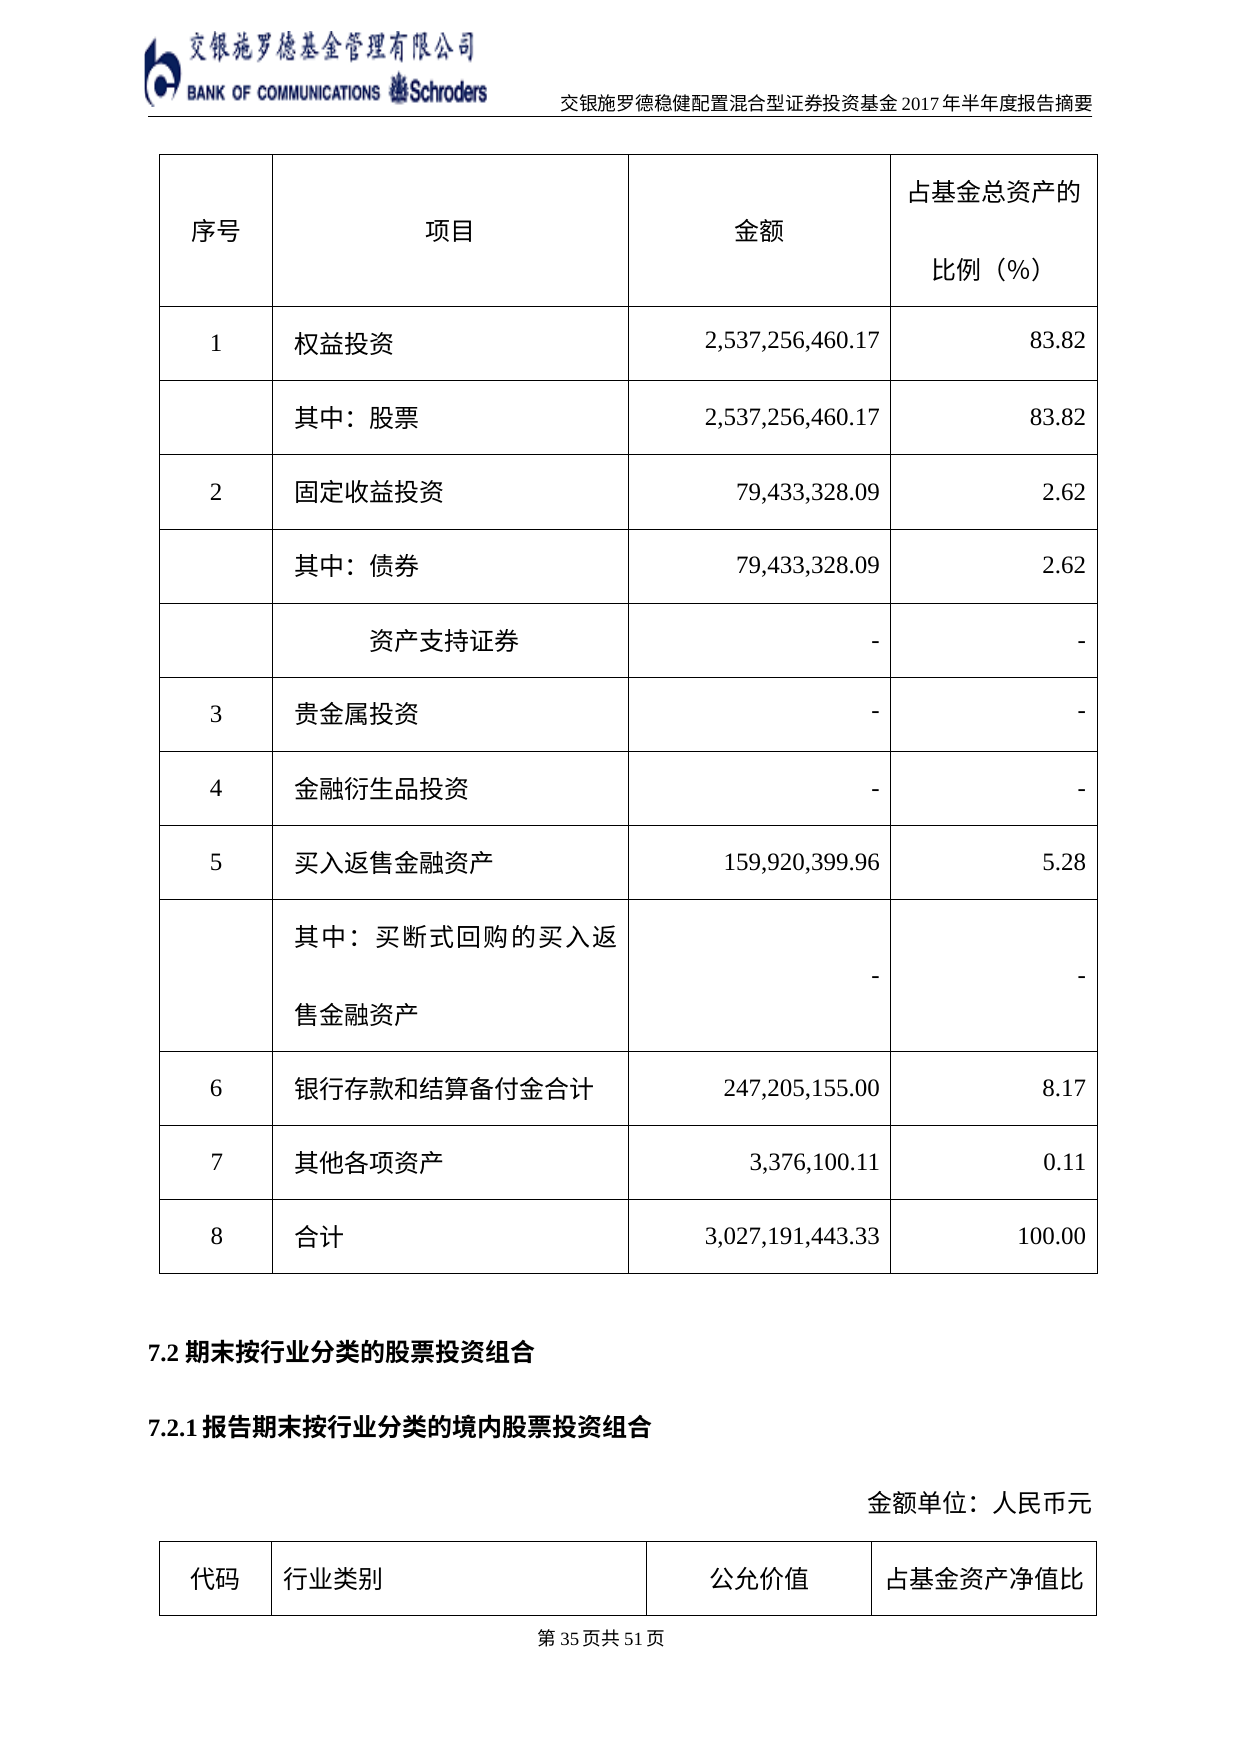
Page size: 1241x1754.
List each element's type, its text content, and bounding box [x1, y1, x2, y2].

table_cell 2 [160, 455, 272, 528]
table_cell 3,027,191,443.33 [629, 1200, 890, 1273]
table_cell 247,205,155.00 [629, 1052, 890, 1125]
table_cell 7 [160, 1126, 272, 1199]
table_cell 权益投资 [273, 307, 628, 380]
table_cell 3,376,100.11 [629, 1126, 890, 1199]
table_cell - [891, 678, 1097, 751]
table_cell 3 [160, 678, 272, 751]
table_cell - [629, 752, 890, 825]
table_cell 贵金属投资 [273, 678, 628, 751]
table_cell 79,433,328.09 [629, 530, 890, 602]
table_cell 5.28 [891, 826, 1097, 899]
table_cell 1 [160, 307, 272, 380]
table_cell [160, 604, 272, 677]
picture [144, 31, 487, 107]
table_cell - [891, 752, 1097, 825]
text 金额单位：人民币元 [149, 1469, 1092, 1534]
table_header 序号 [160, 155, 272, 306]
table_header 行业类别 [272, 1542, 646, 1615]
table_cell 79,433,328.09 [629, 455, 890, 528]
subtitle 7.2 期末按行业分类的股票投资组合 [148, 1318, 1092, 1383]
table_cell 资产支持证券 [273, 604, 628, 677]
table_cell 0.11 [891, 1126, 1097, 1199]
table_cell 其中：股票 [273, 381, 628, 454]
table_cell 买入返售金融资产 [273, 826, 628, 899]
subtitle 7.2.1报告期末按行业分类的境内股票投资组合 [148, 1393, 1092, 1458]
table_cell 100.00 [891, 1200, 1097, 1273]
table_cell 2.62 [891, 455, 1097, 528]
table_cell 2,537,256,460.17 [629, 307, 890, 380]
table_header 金额 [629, 155, 890, 306]
table_cell - [891, 900, 1097, 1051]
table_cell 银行存款和结算备付金合计 [273, 1052, 628, 1125]
table_cell 合计 [273, 1200, 628, 1273]
table_cell 83.82 [891, 381, 1097, 454]
table_cell 2,537,256,460.17 [629, 381, 890, 454]
table_cell 8.17 [891, 1052, 1097, 1125]
table_cell - [629, 604, 890, 677]
table_cell 其他各项资产 [273, 1126, 628, 1199]
table_cell 其中：债券 [273, 530, 628, 602]
table_cell [160, 530, 272, 602]
table_cell 6 [160, 1052, 272, 1125]
table_cell 其中：买断式回购的买入返售金融资产 [273, 900, 628, 1051]
table_cell 8 [160, 1200, 272, 1273]
table_cell 5 [160, 826, 272, 899]
table_header 占基金资产净值比例（％） [872, 1542, 1096, 1615]
table_cell 金融衍生品投资 [273, 752, 628, 825]
table_cell - [629, 678, 890, 751]
table_cell 2.62 [891, 530, 1097, 602]
table_cell 159,920,399.96 [629, 826, 890, 899]
table_cell [160, 900, 272, 1051]
table_header 代码 [160, 1542, 271, 1615]
table_header 占基金总资产的比例（％） [891, 155, 1097, 306]
table_cell [160, 381, 272, 454]
table_cell - [891, 604, 1097, 677]
table_cell 83.82 [891, 307, 1097, 380]
table_header 公允价值 [647, 1542, 871, 1615]
table_cell - [629, 900, 890, 1051]
table_header 项目 [273, 155, 628, 306]
table_cell 固定收益投资 [273, 455, 628, 528]
table_cell 4 [160, 752, 272, 825]
